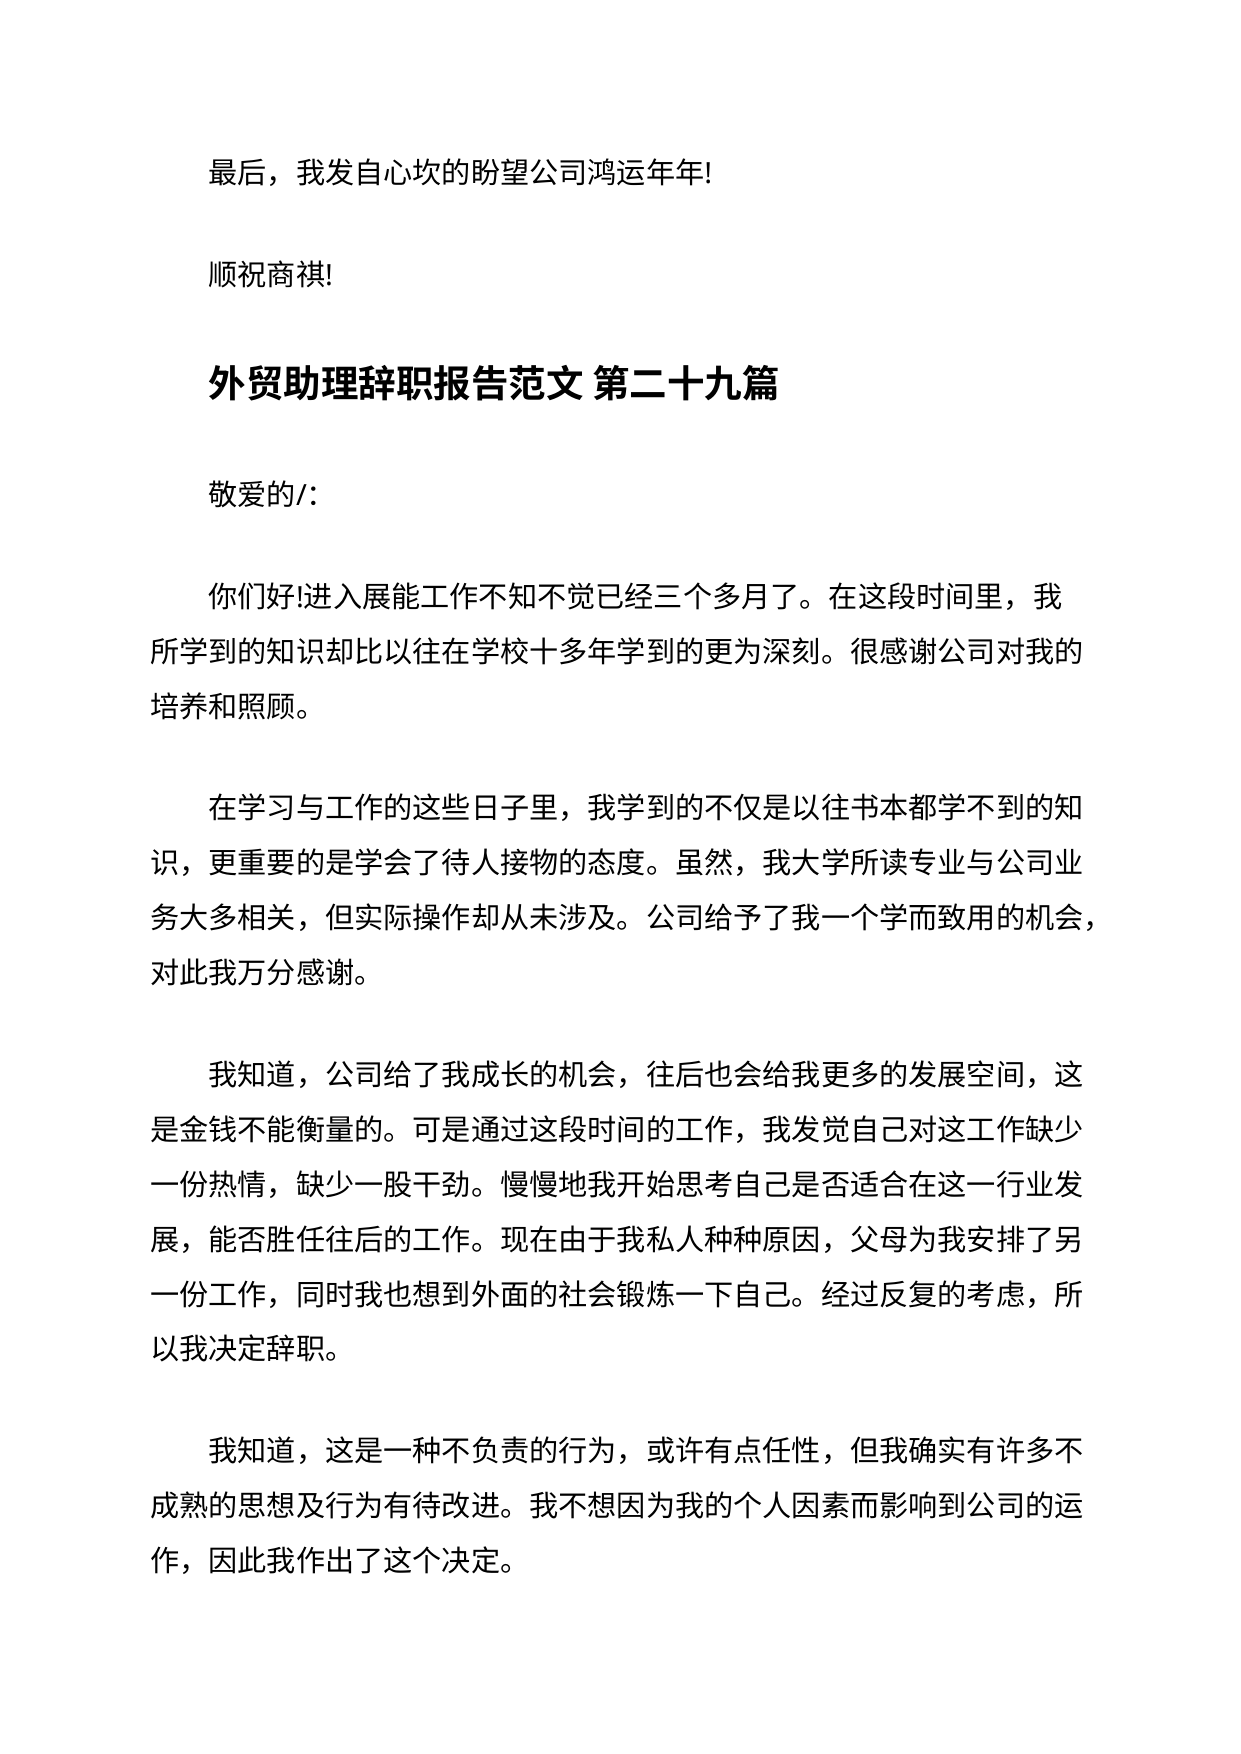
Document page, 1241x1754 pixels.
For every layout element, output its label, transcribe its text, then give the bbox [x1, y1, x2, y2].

text 敬爱的/： [150, 471, 1090, 514]
text 我知道，这是一种不负责的行为，或许有点任性，但我确实有许多不成熟的思想及行为有待改进。我不想因为我的个人因素而影响到公司的运作，因此我作出了这个决定。 [150, 1428, 1090, 1580]
text 外贸助理辞职报告范文 第二十九篇 [150, 354, 1090, 408]
text 你们好!进入展能工作不知不觉已经三个多月了。在这段时间里，我所学到的知识却比以往在学校十多年学到的更为深刻。很感谢公司对我的培养和照顾。 [150, 573, 1090, 726]
text 在学习与工作的这些日子里，我学到的不仅是以往书本都学不到的知识，更重要的是学会了待人接物的态度。虽然，我大学所读专业与公司业务大多相关，但实际操作却从未涉及。公司给予了我一个学而致用的机会，对此我万分感谢。 [150, 785, 1090, 992]
text 顺祝商祺! [150, 252, 1090, 294]
text 我知道，公司给了我成长的机会，往后也会给我更多的发展空间，这是金钱不能衡量的。可是通过这段时间的工作，我发觉自己对这工作缺少一份热情，缺少一股干劲。慢慢地我开始思考自己是否适合在这一行业发展，能否胜任往后的工作。现在由于我私人种种原因，父母为我安排了另一份工作，同时我也想到外面的社会锻炼一下自己。经过反复的考虑，所以我决定辞职。 [150, 1051, 1090, 1368]
text 最后，我发自心坎的盼望公司鸿运年年! [150, 150, 1090, 192]
